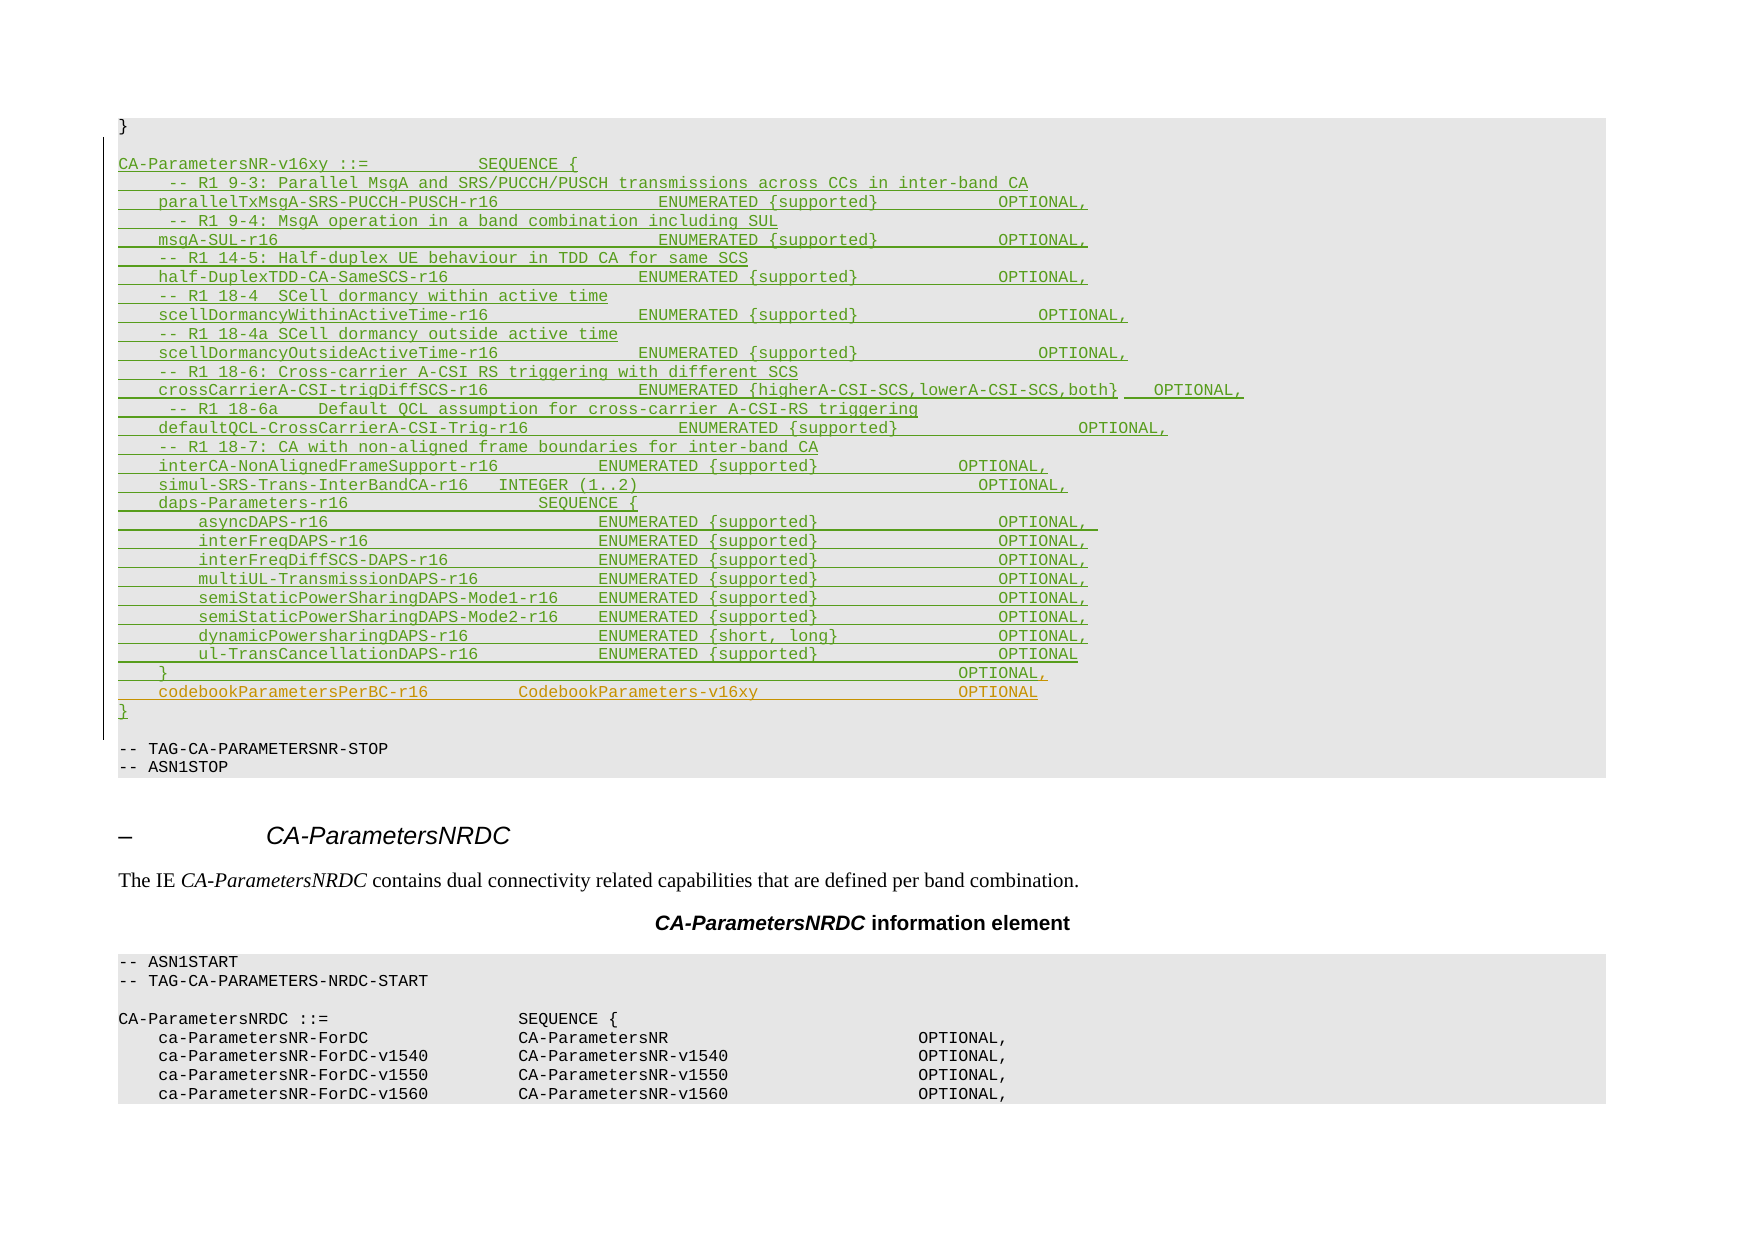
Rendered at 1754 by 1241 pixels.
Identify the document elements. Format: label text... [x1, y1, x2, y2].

text -- TAG-CA-PARAMETERS-NRDC-START [118, 973, 1606, 991]
text -- TAG-CA-PARAMETERSNR-STOP [118, 740, 1606, 759]
subtitle – CA-ParametersNRDC [118, 821, 1606, 849]
text ca-ParametersNR-ForDC-v1560 CA-ParametersNR-v1560 OPTIONAL, [118, 1086, 1606, 1104]
text CA-ParametersNRDC information element [118, 911, 1606, 935]
text ca-ParametersNR-ForDC-v1540 CA-ParametersNR-v1540 OPTIONAL, [118, 1048, 1606, 1067]
text } [118, 118, 1606, 137]
text -- ASN1START [118, 954, 1606, 973]
text ca-ParametersNR-ForDC-v1550 CA-ParametersNR-v1550 OPTIONAL, [118, 1067, 1606, 1086]
text ca-ParametersNR-ForDC CA-ParametersNR OPTIONAL, [118, 1029, 1606, 1048]
text -- ASN1STOP [118, 759, 1606, 778]
text The IE CA-ParametersNRDC contains dual connectivity related capabilities that are defined per band combination. [118, 868, 1606, 892]
text CA-ParametersNRDC ::= SEQUENCE { [118, 1010, 1606, 1029]
